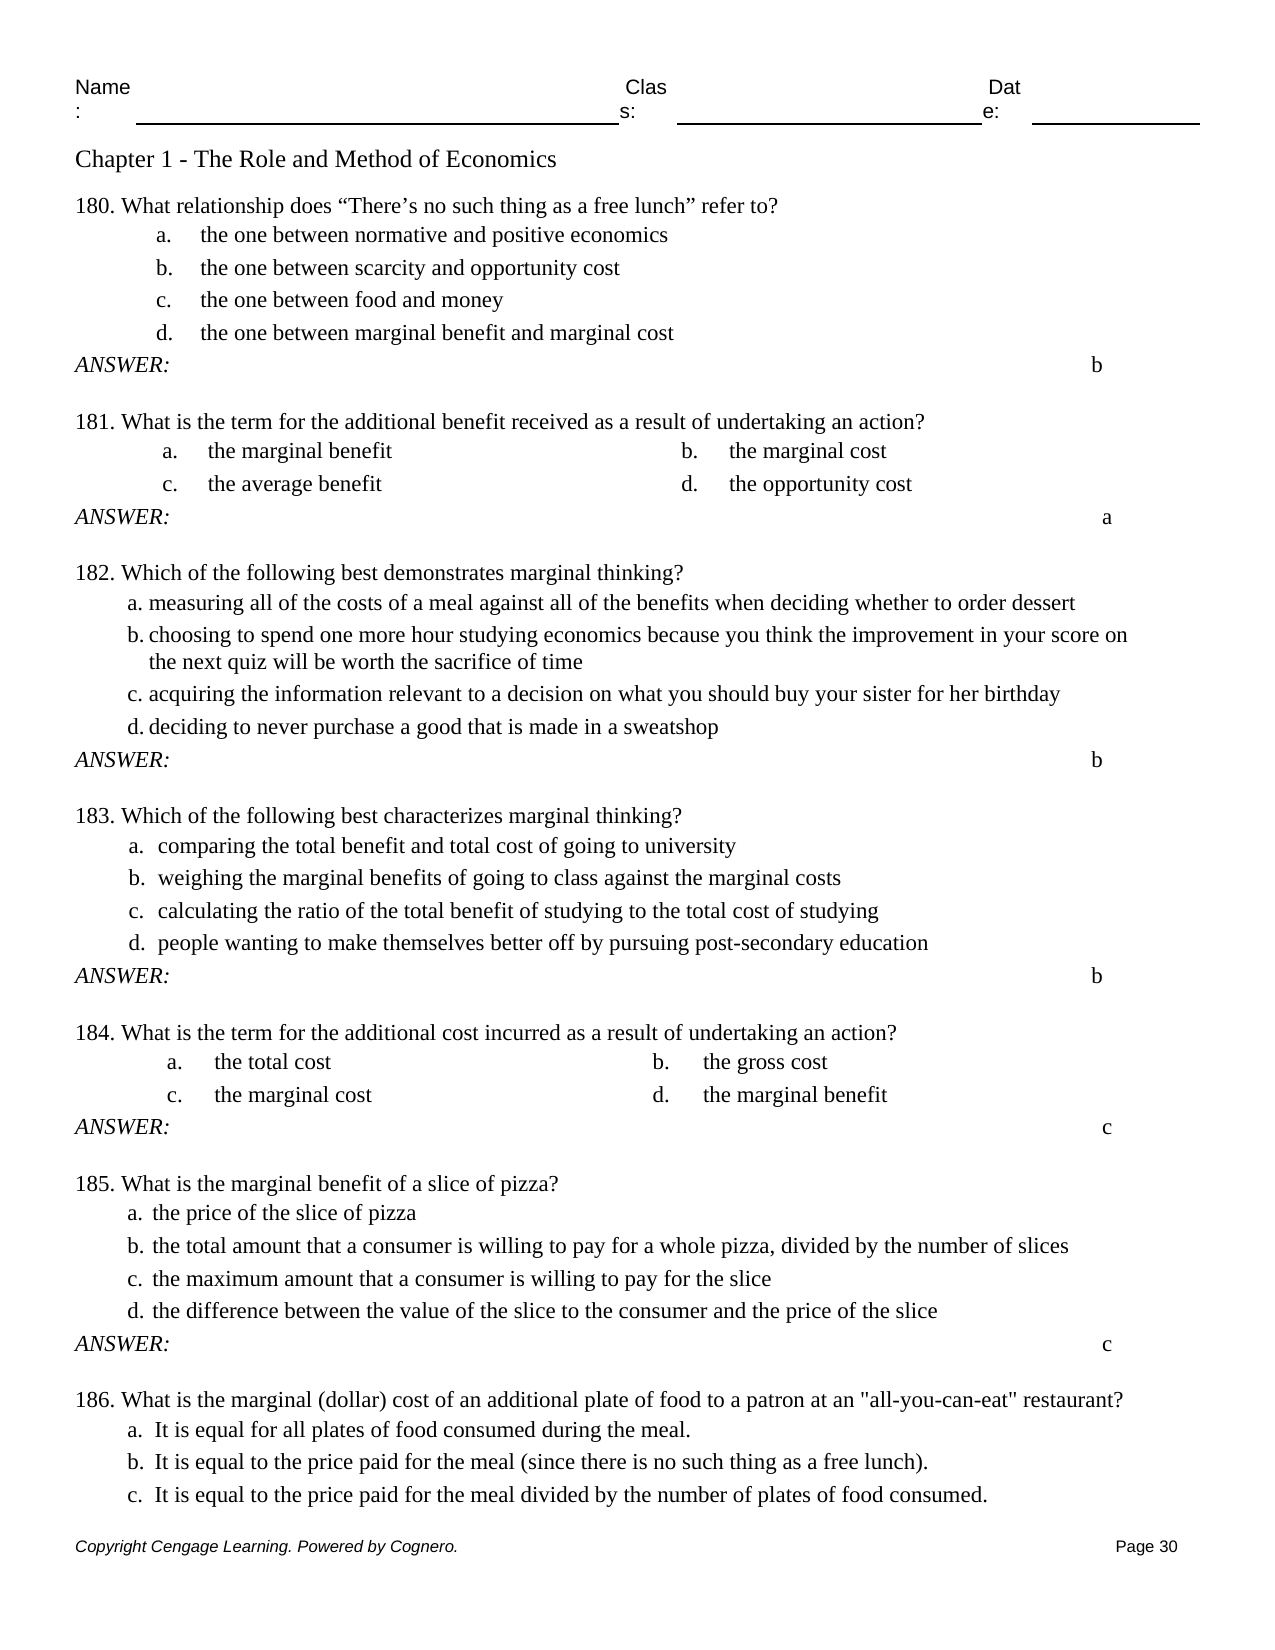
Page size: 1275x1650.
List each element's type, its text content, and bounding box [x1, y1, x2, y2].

table_header 185. What is the marginal benefit of a slice of pizza? [75, 1170, 1200, 1359]
table_header 181. What is the term for the additional benefit received as a result of undertaking an action? [75, 408, 1200, 532]
table_header 182. Which of the following best demonstrates marginal thinking? [75, 559, 1200, 775]
table_header 180. What relationship does “There’s no such thing as a free lunch” refer to? [75, 192, 1200, 381]
table_header 183. Which of the following best characterizes marginal thinking? [75, 802, 1200, 992]
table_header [75, 1386, 1200, 1511]
table_header 184. What is the term for the additional cost incurred as a result of undertaking an action? [75, 1019, 1200, 1143]
